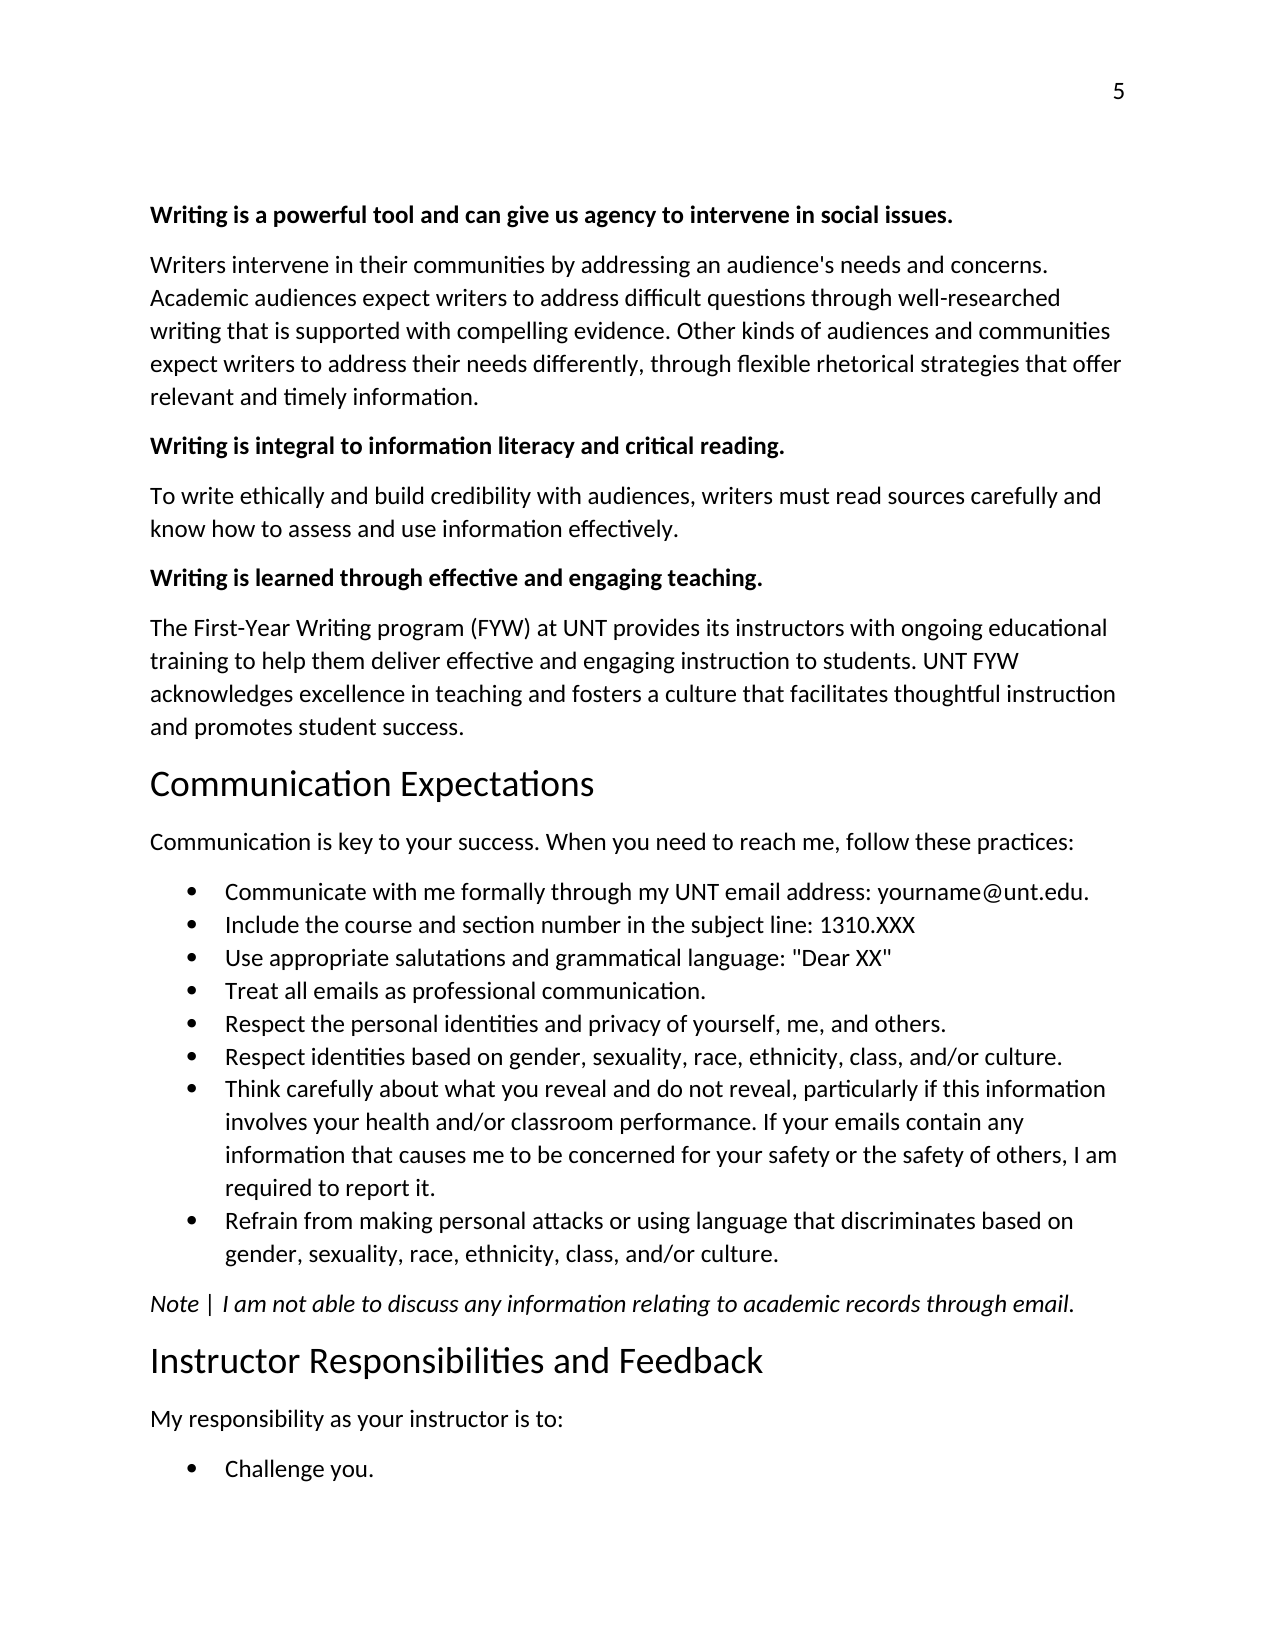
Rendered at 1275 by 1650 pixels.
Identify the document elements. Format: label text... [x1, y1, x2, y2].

text Writing is integral to information literacy and critical reading. [150, 430, 1125, 461]
list Challenge you. [187, 1453, 1125, 1484]
text Writing is a powerful tool and can give us agency to intervene in social issues. [150, 199, 1125, 230]
text The First-Year Writing program (FYW) at UNT provides its instructors with ongoing educational training to help them deliver effective and engaging instruction to students. UNT FYW acknowledges excellence in teaching and fosters a culture that facilitates thoughtful instruction and promotes student success. [150, 612, 1125, 741]
text My responsibility as your instructor is to: [150, 1403, 1125, 1434]
text Communication Expectations [150, 760, 1125, 806]
text Writing is learned through effective and engaging teaching. [150, 562, 1125, 593]
list Communicate with me formally through my UNT email address: yourname@unt.edu. [187, 876, 1125, 907]
list Respect identities based on gender, sexuality, race, ethnicity, class, and/or culture. [187, 1041, 1125, 1071]
list Use appropriate salutations and grammatical language: "Dear XX" [187, 942, 1125, 972]
list Include the course and section number in the subject line: 1310.XXX [187, 909, 1125, 939]
text To write ethically and build credibility with audiences, writers must read sources carefully and know how to assess and use information effectively. [150, 480, 1125, 543]
list Think carefully about what you reveal and do not reveal, particularly if this information involves your health and/or classroom performance. If your emails contain any information that causes me to be concerned for your safety or the safety of others, I am required to report it. [187, 1074, 1125, 1203]
list Refrain from making personal attacks or using language that discriminates based on gender, sexuality, race, ethnicity, class, and/or culture. [187, 1205, 1125, 1269]
text Instructor Responsibilities and Feedback [150, 1337, 1125, 1383]
text Communication is key to your success. When you need to reach me, follow these practices: [150, 827, 1125, 857]
text Note | I am not able to discuss any information relating to academic records through email. [150, 1288, 1125, 1318]
list Treat all emails as professional communication. [187, 975, 1125, 1005]
list Respect the personal identities and privacy of yourself, me, and others. [187, 1008, 1125, 1038]
text Writers intervene in their communities by addressing an audience's needs and concerns. Academic audiences expect writers to address difficult questions through well-researched writing that is supported with compelling evidence. Other kinds of audiences and communities expect writers to address their needs differently, through flexible rhetorical strategies that offer relevant and timely information. [150, 249, 1125, 411]
